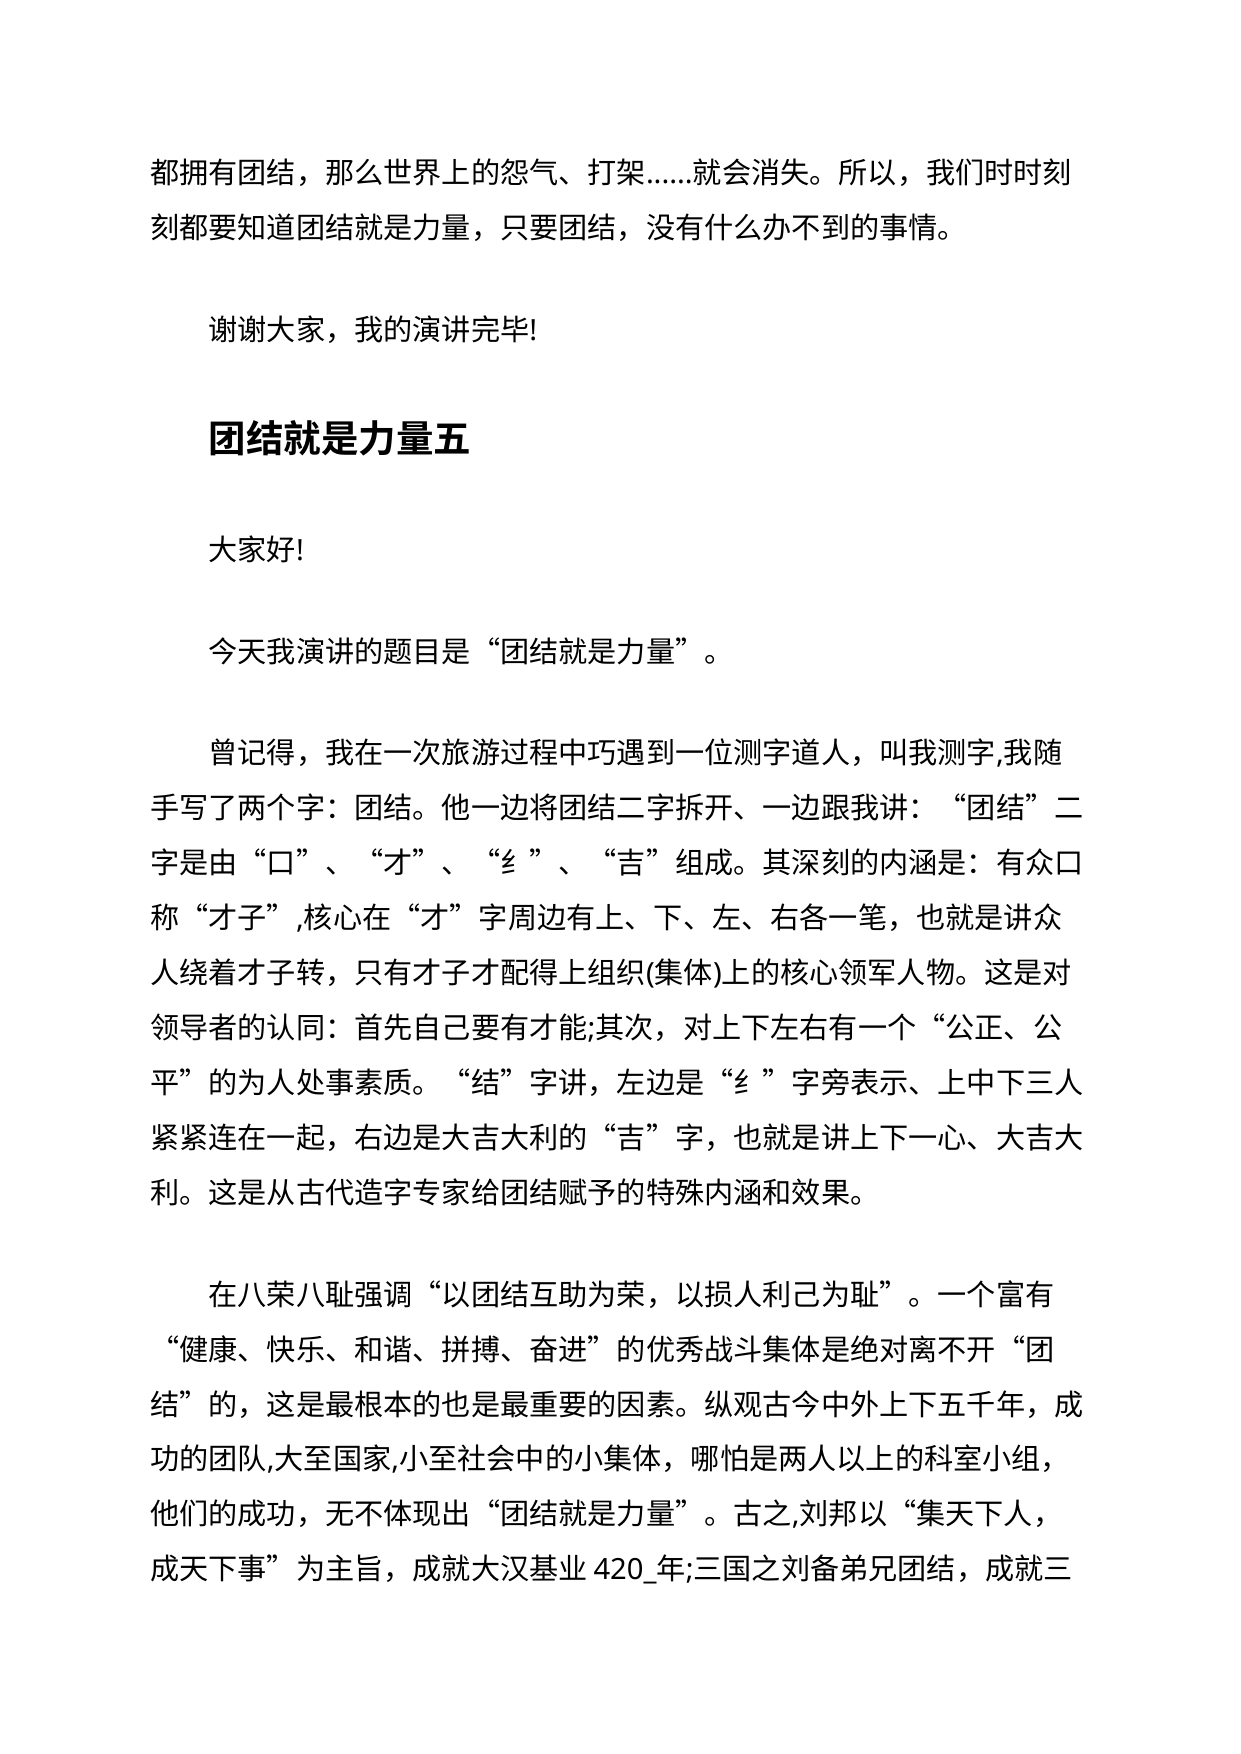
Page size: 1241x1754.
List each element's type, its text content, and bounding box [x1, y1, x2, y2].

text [150, 150, 1090, 247]
text 曾记得，我在一次旅游过程中巧遇到一位测字道人，叫我测字,我随手写了两个字：团结。他一边将团结二字拆开、一边跟我讲：“团结”二字是由“口”、“才”、“纟”、“吉”组成。其深刻的内涵是：有众口称“才子”,核心在“才”字周边有上、下、左、右各一笔，也就是讲众人绕着才子转，只有才子才配得上组织(集体)上的核心领军人物。这是对领导者的认同：首先自己要有才能;其次，对上下左右有一个“公正、公平”的为人处事素质。“结”字讲，左边是“纟”字旁表示、上中下三人紧紧连在一起，右边是大吉大利的“吉”字，也就是讲上下一心、大吉大利。这是从古代造字专家给团结赋予的特殊内涵和效果。 [150, 730, 1090, 1212]
text 大家好! [150, 526, 1090, 568]
text 今天我演讲的题目是“团结就是力量”。 [150, 628, 1090, 670]
text 团结就是力量五 [150, 409, 1090, 463]
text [150, 1271, 1090, 1588]
text 谢谢大家，我的演讲完毕! [150, 307, 1090, 349]
